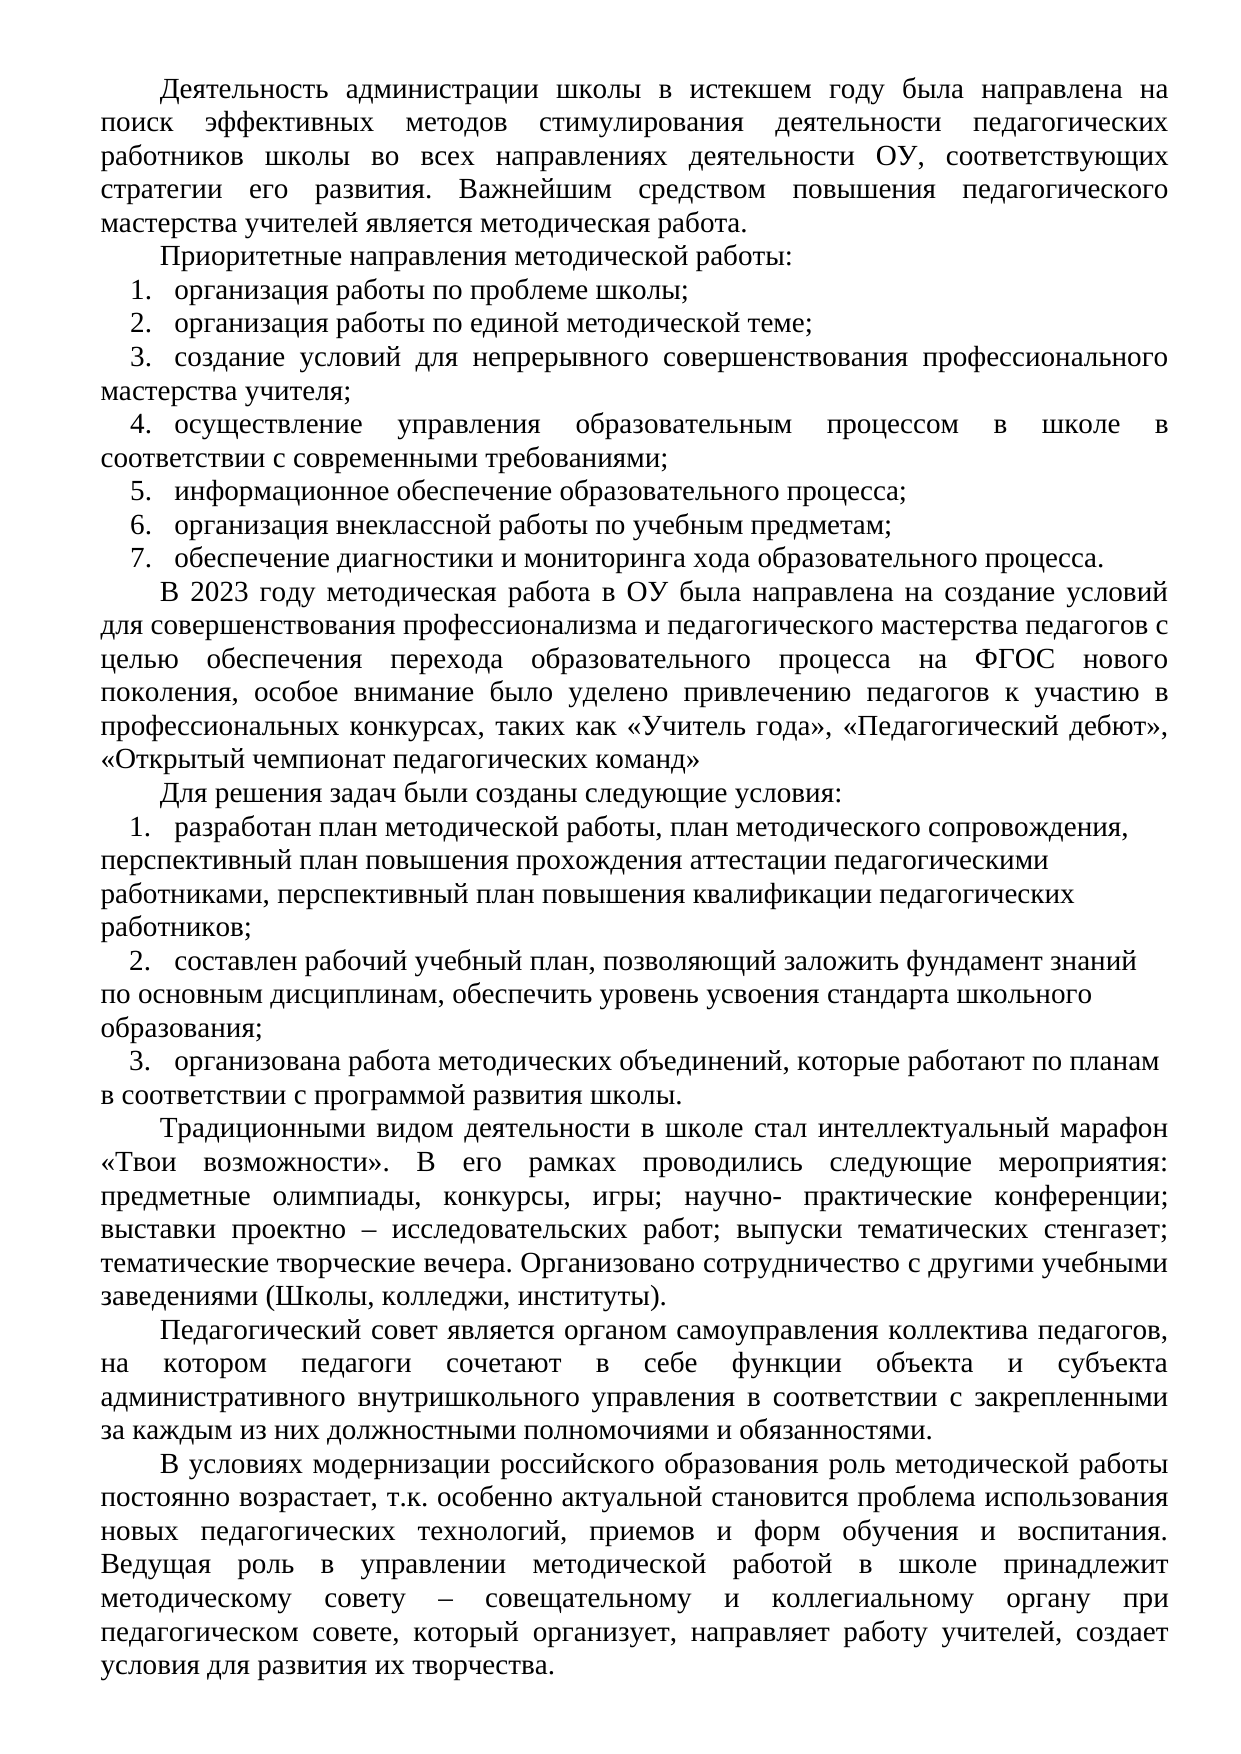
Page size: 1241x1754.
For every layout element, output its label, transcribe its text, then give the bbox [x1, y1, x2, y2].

list информационное обеспечение образовательного процесса; [100, 473, 1169, 507]
list осуществление управления образовательным процессом в школе в соответствии с современными требованиями; [100, 406, 1169, 473]
text Педагогический совет является органом самоуправления коллектива педагогов, на котором педагоги сочетают в себе функции объекта и субъекта административного внутришкольного управления в соответствии с закрепленными за каждым из них должностными полномочиями и обязанностями. [100, 1312, 1169, 1446]
list создание условий для непрерывного совершенствования профессионального мастерства учителя; [100, 339, 1169, 406]
list разработан план методической работы, план методического сопровождения, перспективный план повышения прохождения аттестации педагогическими работниками, перспективный план повышения квалификации педагогических работников; [100, 809, 1169, 943]
list организация внеклассной работы по учебным предметам; [100, 507, 1169, 540]
list организация работы по проблеме школы; [100, 272, 1169, 306]
text Традиционными видом деятельности в школе стал интеллектуальный марафон «Твои возможности». В его рамках проводились следующие мероприятия: предметные олимпиады, конкурсы, игры; научно- практические конференции; выставки проектно – исследовательских работ; выпуски тематических стенгазет; тематические творческие вечера. Организовано сотрудничество с другими учебными заведениями (Школы, колледжи, институты). [100, 1111, 1169, 1312]
list обеспечение диагностики и мониторинга хода образовательного процесса. [100, 540, 1169, 574]
text Приоритетные направления методической работы: [100, 238, 1169, 272]
text В условиях модернизации российского образования роль методической работы постоянно возрастает, т.к. особенно актуальной становится проблема использования новых педагогических технологий, приемов и форм обучения и воспитания. Ведущая роль в управлении методической работой в школе принадлежит методическому совету – совещательному и коллегиальному органу при педагогическом совете, который организует, направляет работу учителей, создает условия для развития их творчества. [100, 1446, 1169, 1681]
text В 2023 году методическая работа в ОУ была направлена на создание условий для совершенствования профессионализма и педагогического мастерства педагогов с целью обеспечения перехода образовательного процесса на ФГОС нового поколения, особое внимание было уделено привлечению педагогов к участию в профессиональных конкурсах, таких как «Учитель года», «Педагогический дебют», «Открытый чемпионат педагогических команд» [100, 574, 1169, 775]
list организация работы по единой методической теме; [100, 306, 1169, 339]
list составлен рабочий учебный план, позволяющий заложить фундамент знаний по основным дисциплинам, обеспечить уровень усвоения стандарта школьного образования; [100, 943, 1169, 1043]
text Для решения задач были созданы следующие условия: [100, 775, 1169, 809]
list организована работа методических объединений, которые работают по планам в соответствии с программой развития школы. [100, 1043, 1169, 1111]
text Деятельность администрации школы в истекшем году была направлена на поиск эффективных методов стимулирования деятельности педагогических работников школы во всех направлениях деятельности ОУ, соответствующих стратегии его развития. Важнейшим средством повышения педагогического мастерства учителей является методическая работа. [100, 71, 1169, 238]
